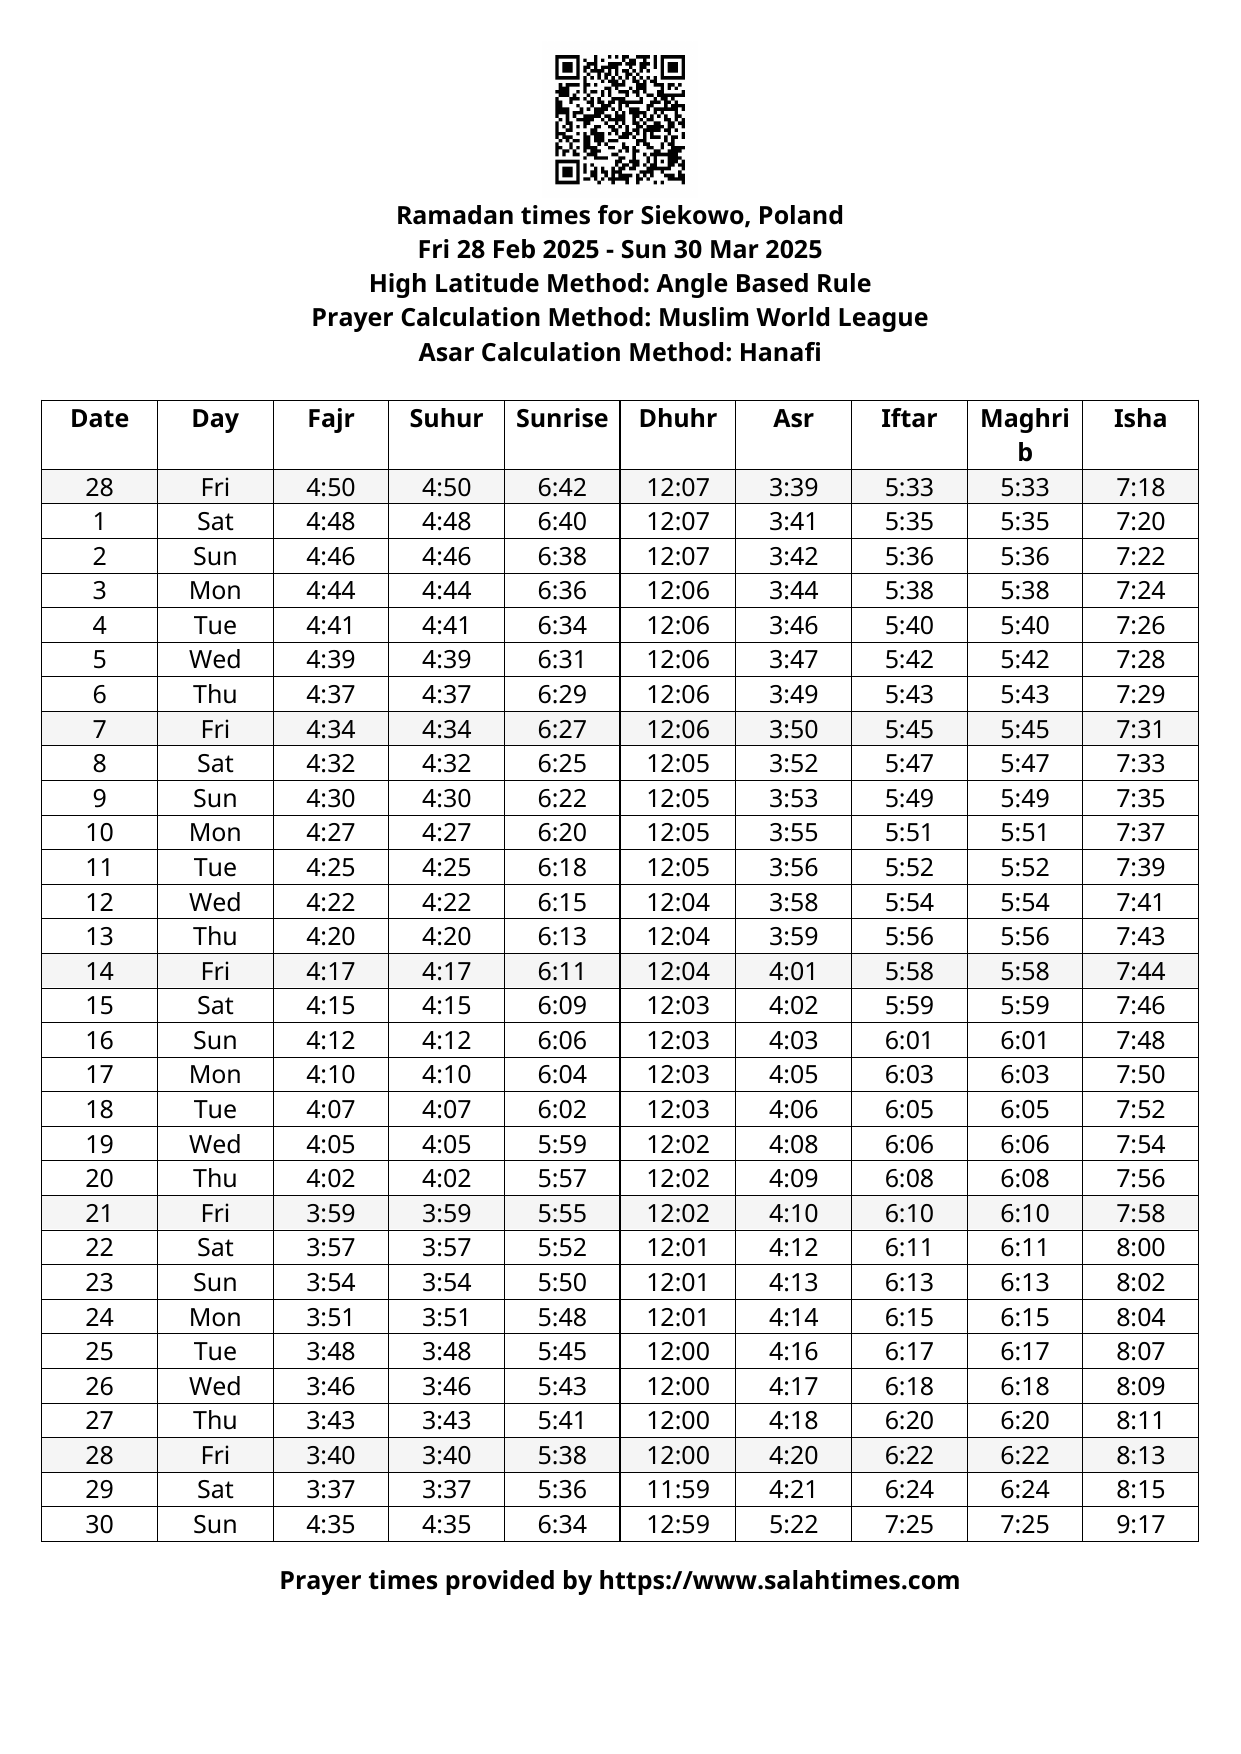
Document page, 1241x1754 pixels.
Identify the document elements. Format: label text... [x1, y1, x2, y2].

table_cell Wed [158, 643, 273, 676]
table_cell 6:09 [505, 989, 619, 1022]
table_cell 5:42 [968, 643, 1082, 676]
table_cell 5:35 [852, 504, 967, 538]
table_cell 4:01 [736, 954, 851, 987]
table_cell 5:40 [852, 608, 967, 642]
table_cell 6:04 [505, 1058, 619, 1091]
table_cell 8:15 [1083, 1473, 1198, 1506]
table_cell 3:53 [736, 781, 851, 814]
table_cell 6:08 [852, 1161, 967, 1195]
table_header Suhur [389, 401, 504, 469]
table_cell 8 [42, 746, 157, 780]
table_cell 5:38 [968, 574, 1082, 607]
table_cell 7:26 [1083, 608, 1198, 642]
table_cell 24 [42, 1300, 157, 1333]
table_cell Thu [158, 1161, 273, 1195]
table_cell 3:46 [274, 1369, 388, 1402]
table_cell Sat [158, 1473, 273, 1506]
table_cell 3:58 [736, 885, 851, 918]
table_cell 28 [42, 1438, 157, 1472]
table_cell 6:11 [852, 1231, 967, 1264]
table_cell 6:05 [852, 1092, 967, 1126]
table_cell 5:56 [852, 919, 967, 953]
table_cell Sat [158, 504, 273, 538]
table_cell 7:22 [1083, 539, 1198, 572]
table_cell 6:20 [968, 1404, 1082, 1437]
table_cell 4:21 [736, 1473, 851, 1506]
table_cell 6:15 [505, 885, 619, 918]
text High Latitude Method: Angle Based Rule [42, 266, 1198, 300]
table_cell 6:22 [852, 1438, 967, 1472]
table_cell 3:54 [389, 1265, 504, 1299]
table_cell 4:02 [389, 1161, 504, 1195]
table_cell 4:10 [389, 1058, 504, 1091]
table_cell 6:13 [968, 1265, 1082, 1299]
table_cell 1 [42, 504, 157, 538]
table_header Maghrib [968, 401, 1082, 469]
table_cell 6:40 [505, 504, 619, 538]
table_cell 5:57 [505, 1161, 619, 1195]
table_cell 6:27 [505, 712, 619, 745]
table_cell 3:50 [736, 712, 851, 745]
table_cell 4:34 [389, 712, 504, 745]
table_cell Fri [158, 1438, 273, 1472]
table_cell 12:00 [621, 1404, 735, 1437]
table_cell 9 [42, 781, 157, 814]
table_cell 6:18 [852, 1369, 967, 1402]
table_cell 12:01 [621, 1300, 735, 1333]
table_cell 4:27 [274, 816, 388, 849]
table_cell 4:39 [389, 643, 504, 676]
table_cell 13 [42, 919, 157, 953]
table_cell 7:33 [1083, 746, 1198, 780]
table_cell 5:45 [852, 712, 967, 745]
table_cell 5:47 [852, 746, 967, 780]
table_cell 3:51 [389, 1300, 504, 1333]
table_cell 4:02 [274, 1161, 388, 1195]
table_cell 12:06 [621, 643, 735, 676]
table_cell 4:44 [274, 574, 388, 607]
table_cell Fri [158, 712, 273, 745]
table_cell 6:20 [852, 1404, 967, 1437]
table_cell 5:48 [505, 1300, 619, 1333]
table_cell 4:32 [389, 746, 504, 780]
table_cell 7:52 [1083, 1092, 1198, 1126]
table_cell 17 [42, 1058, 157, 1091]
table_cell 4:46 [274, 539, 388, 572]
table_header Iftar [852, 401, 967, 469]
table_cell 12:06 [621, 608, 735, 642]
table_cell 4:15 [274, 989, 388, 1022]
table_cell 6:08 [968, 1161, 1082, 1195]
table_cell 12:04 [621, 919, 735, 953]
table_cell 5:58 [968, 954, 1082, 987]
table_cell 6:31 [505, 643, 619, 676]
table_cell 5:38 [505, 1438, 619, 1472]
table_cell 8:02 [1083, 1265, 1198, 1299]
table_cell 10 [42, 816, 157, 849]
table_cell 3:55 [736, 816, 851, 849]
table_cell 3:54 [274, 1265, 388, 1299]
table_cell 12:00 [621, 1438, 735, 1472]
table_cell Fri [158, 1196, 273, 1229]
table_cell Mon [158, 1058, 273, 1091]
table_cell 20 [42, 1161, 157, 1195]
table_cell 5:56 [968, 919, 1082, 953]
table_cell 7 [42, 712, 157, 745]
table_cell 12:04 [621, 954, 735, 987]
table_cell 6:06 [968, 1127, 1082, 1160]
table_cell 4:30 [389, 781, 504, 814]
table_cell 12 [42, 885, 157, 918]
table_cell 19 [42, 1127, 157, 1160]
table_cell 6:36 [505, 574, 619, 607]
table_cell Sat [158, 1231, 273, 1264]
table_cell 7:18 [1083, 470, 1198, 503]
table_cell 6:06 [505, 1023, 619, 1057]
table_cell 4:16 [736, 1334, 851, 1368]
table_cell 7:31 [1083, 712, 1198, 745]
table_cell 4:08 [736, 1127, 851, 1160]
table_cell 5:50 [505, 1265, 619, 1299]
table_cell 6:06 [852, 1127, 967, 1160]
table_cell 4:32 [274, 746, 388, 780]
table_cell 4:39 [274, 643, 388, 676]
table_cell Fri [158, 954, 273, 987]
table_cell 7:37 [1083, 816, 1198, 849]
table_cell 22 [42, 1231, 157, 1264]
table_cell 4:20 [389, 919, 504, 953]
table_cell 12:07 [621, 470, 735, 503]
table_cell 8:00 [1083, 1231, 1198, 1264]
table_cell 3:46 [389, 1369, 504, 1402]
table_cell Mon [158, 816, 273, 849]
table_cell 5:52 [505, 1231, 619, 1264]
table_cell Thu [158, 677, 273, 711]
table_cell 8:09 [1083, 1369, 1198, 1402]
table_cell 4:10 [736, 1196, 851, 1229]
table_cell 7:39 [1083, 850, 1198, 884]
table_header Fajr [274, 401, 388, 469]
table_cell Sat [158, 989, 273, 1022]
table_cell 6:05 [968, 1092, 1082, 1126]
table_cell 4:37 [274, 677, 388, 711]
table_cell 3:57 [389, 1231, 504, 1264]
table_cell 6 [42, 677, 157, 711]
table_cell 12:59 [621, 1507, 735, 1541]
table_cell 8:11 [1083, 1404, 1198, 1437]
table_cell 30 [42, 1507, 157, 1541]
table_cell 7:44 [1083, 954, 1198, 987]
table_cell 5:49 [968, 781, 1082, 814]
table_cell 6:13 [505, 919, 619, 953]
table_cell 5 [42, 643, 157, 676]
table_cell 4 [42, 608, 157, 642]
table_cell 4:50 [274, 470, 388, 503]
table_cell 12:00 [621, 1369, 735, 1402]
table_cell 4:14 [736, 1300, 851, 1333]
table_cell 4:12 [736, 1231, 851, 1264]
text Prayer Calculation Method: Muslim World League [42, 300, 1198, 334]
table_cell 12:06 [621, 677, 735, 711]
table_cell 4:41 [389, 608, 504, 642]
table_cell 3:52 [736, 746, 851, 780]
table_cell 5:54 [852, 885, 967, 918]
table_cell 14 [42, 954, 157, 987]
table_cell Thu [158, 919, 273, 953]
table_cell 12:04 [621, 885, 735, 918]
table_cell 6:17 [852, 1334, 967, 1368]
table_cell 4:05 [736, 1058, 851, 1091]
table_cell 7:56 [1083, 1161, 1198, 1195]
table_cell 4:17 [736, 1369, 851, 1402]
table_cell 6:20 [505, 816, 619, 849]
table_cell 6:29 [505, 677, 619, 711]
table_cell 7:29 [1083, 677, 1198, 711]
table_cell 4:18 [736, 1404, 851, 1437]
table_cell 7:54 [1083, 1127, 1198, 1160]
table_cell 3:40 [389, 1438, 504, 1472]
table_cell 3:44 [736, 574, 851, 607]
table_cell 6:01 [968, 1023, 1082, 1057]
table_cell 5:36 [852, 539, 967, 572]
table_cell 5:42 [852, 643, 967, 676]
table_cell 5:41 [505, 1404, 619, 1437]
table_cell 6:22 [505, 781, 619, 814]
table_cell 5:22 [736, 1507, 851, 1541]
table_cell 6:24 [852, 1473, 967, 1506]
table_cell Sun [158, 1023, 273, 1057]
table_cell 3:40 [274, 1438, 388, 1472]
table_cell 7:50 [1083, 1058, 1198, 1091]
table_cell 15 [42, 989, 157, 1022]
table_cell 6:42 [505, 470, 619, 503]
table_cell 7:41 [1083, 885, 1198, 918]
picture [542, 41, 699, 198]
table_cell 12:06 [621, 574, 735, 607]
table_cell 4:20 [274, 919, 388, 953]
table_cell 3:51 [274, 1300, 388, 1333]
table_cell 12:05 [621, 816, 735, 849]
table_cell 12:07 [621, 504, 735, 538]
table_cell 12:02 [621, 1196, 735, 1229]
text Asar Calculation Method: Hanafi [42, 334, 1198, 368]
table_cell 7:46 [1083, 989, 1198, 1022]
table_cell 6:24 [968, 1473, 1082, 1506]
table_cell 4:20 [736, 1438, 851, 1472]
table_cell 4:09 [736, 1161, 851, 1195]
table_cell 4:37 [389, 677, 504, 711]
table_cell 3:39 [736, 470, 851, 503]
table_cell 6:17 [968, 1334, 1082, 1368]
table_cell 25 [42, 1334, 157, 1368]
table_header Day [158, 401, 273, 469]
table_cell 4:12 [274, 1023, 388, 1057]
table_cell 4:05 [389, 1127, 504, 1160]
table_cell 23 [42, 1265, 157, 1299]
text Prayer times provided by https://www.salahtimes.com [42, 1563, 1198, 1597]
table_cell 3:57 [274, 1231, 388, 1264]
table_cell 6:01 [852, 1023, 967, 1057]
table_cell 11 [42, 850, 157, 884]
table_header Dhuhr [621, 401, 735, 469]
table_cell 5:59 [505, 1127, 619, 1160]
table_cell 26 [42, 1369, 157, 1402]
table_cell 3:49 [736, 677, 851, 711]
table_cell Sun [158, 1265, 273, 1299]
table_cell 5:52 [968, 850, 1082, 884]
table_cell 12:03 [621, 989, 735, 1022]
table_cell 4:44 [389, 574, 504, 607]
table_cell 3:42 [736, 539, 851, 572]
table_cell 12:07 [621, 539, 735, 572]
table_cell 4:25 [389, 850, 504, 884]
table_cell 28 [42, 470, 157, 503]
table_cell 6:11 [968, 1231, 1082, 1264]
table_cell Wed [158, 885, 273, 918]
table_cell 2 [42, 539, 157, 572]
table_cell 3:59 [736, 919, 851, 953]
table_cell 4:15 [389, 989, 504, 1022]
table_cell 12:05 [621, 746, 735, 780]
table_cell 5:55 [505, 1196, 619, 1229]
table_cell 3:59 [274, 1196, 388, 1229]
table_cell 6:02 [505, 1092, 619, 1126]
table_cell Tue [158, 608, 273, 642]
text Ramadan times for Siekowo, Poland [42, 198, 1198, 232]
table_cell 4:50 [389, 470, 504, 503]
table_cell 4:22 [274, 885, 388, 918]
table_cell 4:17 [274, 954, 388, 987]
table_cell 5:40 [968, 608, 1082, 642]
table_cell Tue [158, 850, 273, 884]
table_cell 6:10 [968, 1196, 1082, 1229]
table_header Date [42, 401, 157, 469]
table_cell 3:48 [274, 1334, 388, 1368]
table_cell 6:11 [505, 954, 619, 987]
table_cell 6:03 [852, 1058, 967, 1091]
table_cell 7:24 [1083, 574, 1198, 607]
table_cell 5:59 [852, 989, 967, 1022]
table_cell 8:04 [1083, 1300, 1198, 1333]
table_header Sunrise [505, 401, 619, 469]
table_cell 3:48 [389, 1334, 504, 1368]
table_cell 5:47 [968, 746, 1082, 780]
table_cell 8:13 [1083, 1438, 1198, 1472]
table_cell 4:06 [736, 1092, 851, 1126]
table_cell 5:43 [505, 1369, 619, 1402]
table_cell 3:56 [736, 850, 851, 884]
table_cell Sun [158, 781, 273, 814]
table_cell 6:10 [852, 1196, 967, 1229]
table_header Isha [1083, 401, 1198, 469]
table_cell 12:05 [621, 781, 735, 814]
table_cell 3:47 [736, 643, 851, 676]
table_cell 7:25 [968, 1507, 1082, 1541]
table_cell 12:02 [621, 1127, 735, 1160]
table_cell Fri [158, 470, 273, 503]
table_cell 4:30 [274, 781, 388, 814]
table_cell 5:35 [968, 504, 1082, 538]
table_cell 4:35 [389, 1507, 504, 1541]
table_cell 11:59 [621, 1473, 735, 1506]
table_cell 6:13 [852, 1265, 967, 1299]
table_cell 4:03 [736, 1023, 851, 1057]
table_cell 12:01 [621, 1265, 735, 1299]
table_cell Wed [158, 1369, 273, 1402]
table_cell 6:15 [968, 1300, 1082, 1333]
table_cell 6:34 [505, 1507, 619, 1541]
table_cell 4:07 [389, 1092, 504, 1126]
table_cell 5:43 [852, 677, 967, 711]
table_cell 3:37 [274, 1473, 388, 1506]
table_cell 7:58 [1083, 1196, 1198, 1229]
table_cell 6:03 [968, 1058, 1082, 1091]
table_cell 7:48 [1083, 1023, 1198, 1057]
table_cell 16 [42, 1023, 157, 1057]
table_cell 3:37 [389, 1473, 504, 1506]
table_cell 7:25 [852, 1507, 967, 1541]
table_cell 7:20 [1083, 504, 1198, 538]
table_cell Sun [158, 539, 273, 572]
table_cell 27 [42, 1404, 157, 1437]
table_cell 12:02 [621, 1161, 735, 1195]
table_cell 5:43 [968, 677, 1082, 711]
table_cell 18 [42, 1092, 157, 1126]
table_cell 12:00 [621, 1334, 735, 1368]
table_cell 5:51 [968, 816, 1082, 849]
table_cell 5:52 [852, 850, 967, 884]
table_cell 6:15 [852, 1300, 967, 1333]
table_cell 5:36 [968, 539, 1082, 572]
table_cell 29 [42, 1473, 157, 1506]
table_cell 7:35 [1083, 781, 1198, 814]
table_cell 4:07 [274, 1092, 388, 1126]
table_header Asr [736, 401, 851, 469]
table_cell 3:43 [389, 1404, 504, 1437]
table_cell Sat [158, 746, 273, 780]
table_cell Thu [158, 1404, 273, 1437]
table_cell 5:38 [852, 574, 967, 607]
table_cell Mon [158, 1300, 273, 1333]
table_cell 12:05 [621, 850, 735, 884]
table_cell 4:27 [389, 816, 504, 849]
table_cell Sun [158, 1507, 273, 1541]
table_cell 3:43 [274, 1404, 388, 1437]
table_cell 6:25 [505, 746, 619, 780]
table_cell 3 [42, 574, 157, 607]
table_cell 5:51 [852, 816, 967, 849]
table_cell 4:10 [274, 1058, 388, 1091]
table_cell 12:03 [621, 1023, 735, 1057]
table_cell 4:48 [389, 504, 504, 538]
table_cell Mon [158, 574, 273, 607]
table_cell 4:48 [274, 504, 388, 538]
table_cell 3:46 [736, 608, 851, 642]
table_cell 6:22 [968, 1438, 1082, 1472]
table_cell 7:43 [1083, 919, 1198, 953]
table_cell 4:34 [274, 712, 388, 745]
table_cell 12:03 [621, 1058, 735, 1091]
table_cell 6:18 [968, 1369, 1082, 1402]
table_cell 5:45 [505, 1334, 619, 1368]
table_cell 6:34 [505, 608, 619, 642]
table_cell 4:22 [389, 885, 504, 918]
table_cell 3:59 [389, 1196, 504, 1229]
table_cell 4:46 [389, 539, 504, 572]
table_cell 9:17 [1083, 1507, 1198, 1541]
table_cell 4:12 [389, 1023, 504, 1057]
table_cell 8:07 [1083, 1334, 1198, 1368]
table_cell 5:33 [852, 470, 967, 503]
table_cell 12:03 [621, 1092, 735, 1126]
table_cell 3:41 [736, 504, 851, 538]
table_cell Tue [158, 1334, 273, 1368]
table_cell 5:59 [968, 989, 1082, 1022]
table_cell 4:25 [274, 850, 388, 884]
table_cell 5:36 [505, 1473, 619, 1506]
table_cell Tue [158, 1092, 273, 1126]
table_cell 5:33 [968, 470, 1082, 503]
table_cell 12:06 [621, 712, 735, 745]
table_cell 5:54 [968, 885, 1082, 918]
table_cell 4:02 [736, 989, 851, 1022]
table_cell 4:13 [736, 1265, 851, 1299]
table_cell Wed [158, 1127, 273, 1160]
table_cell 6:38 [505, 539, 619, 572]
table_cell 12:01 [621, 1231, 735, 1264]
table_cell 21 [42, 1196, 157, 1229]
table_cell 5:58 [852, 954, 967, 987]
text Fri 28 Feb 2025 - Sun 30 Mar 2025 [42, 232, 1198, 266]
table_cell 5:45 [968, 712, 1082, 745]
table_cell 7:28 [1083, 643, 1198, 676]
table_cell 6:18 [505, 850, 619, 884]
table_cell 5:49 [852, 781, 967, 814]
table_cell 4:41 [274, 608, 388, 642]
table_cell 4:05 [274, 1127, 388, 1160]
table_cell 4:17 [389, 954, 504, 987]
table_cell 4:35 [274, 1507, 388, 1541]
